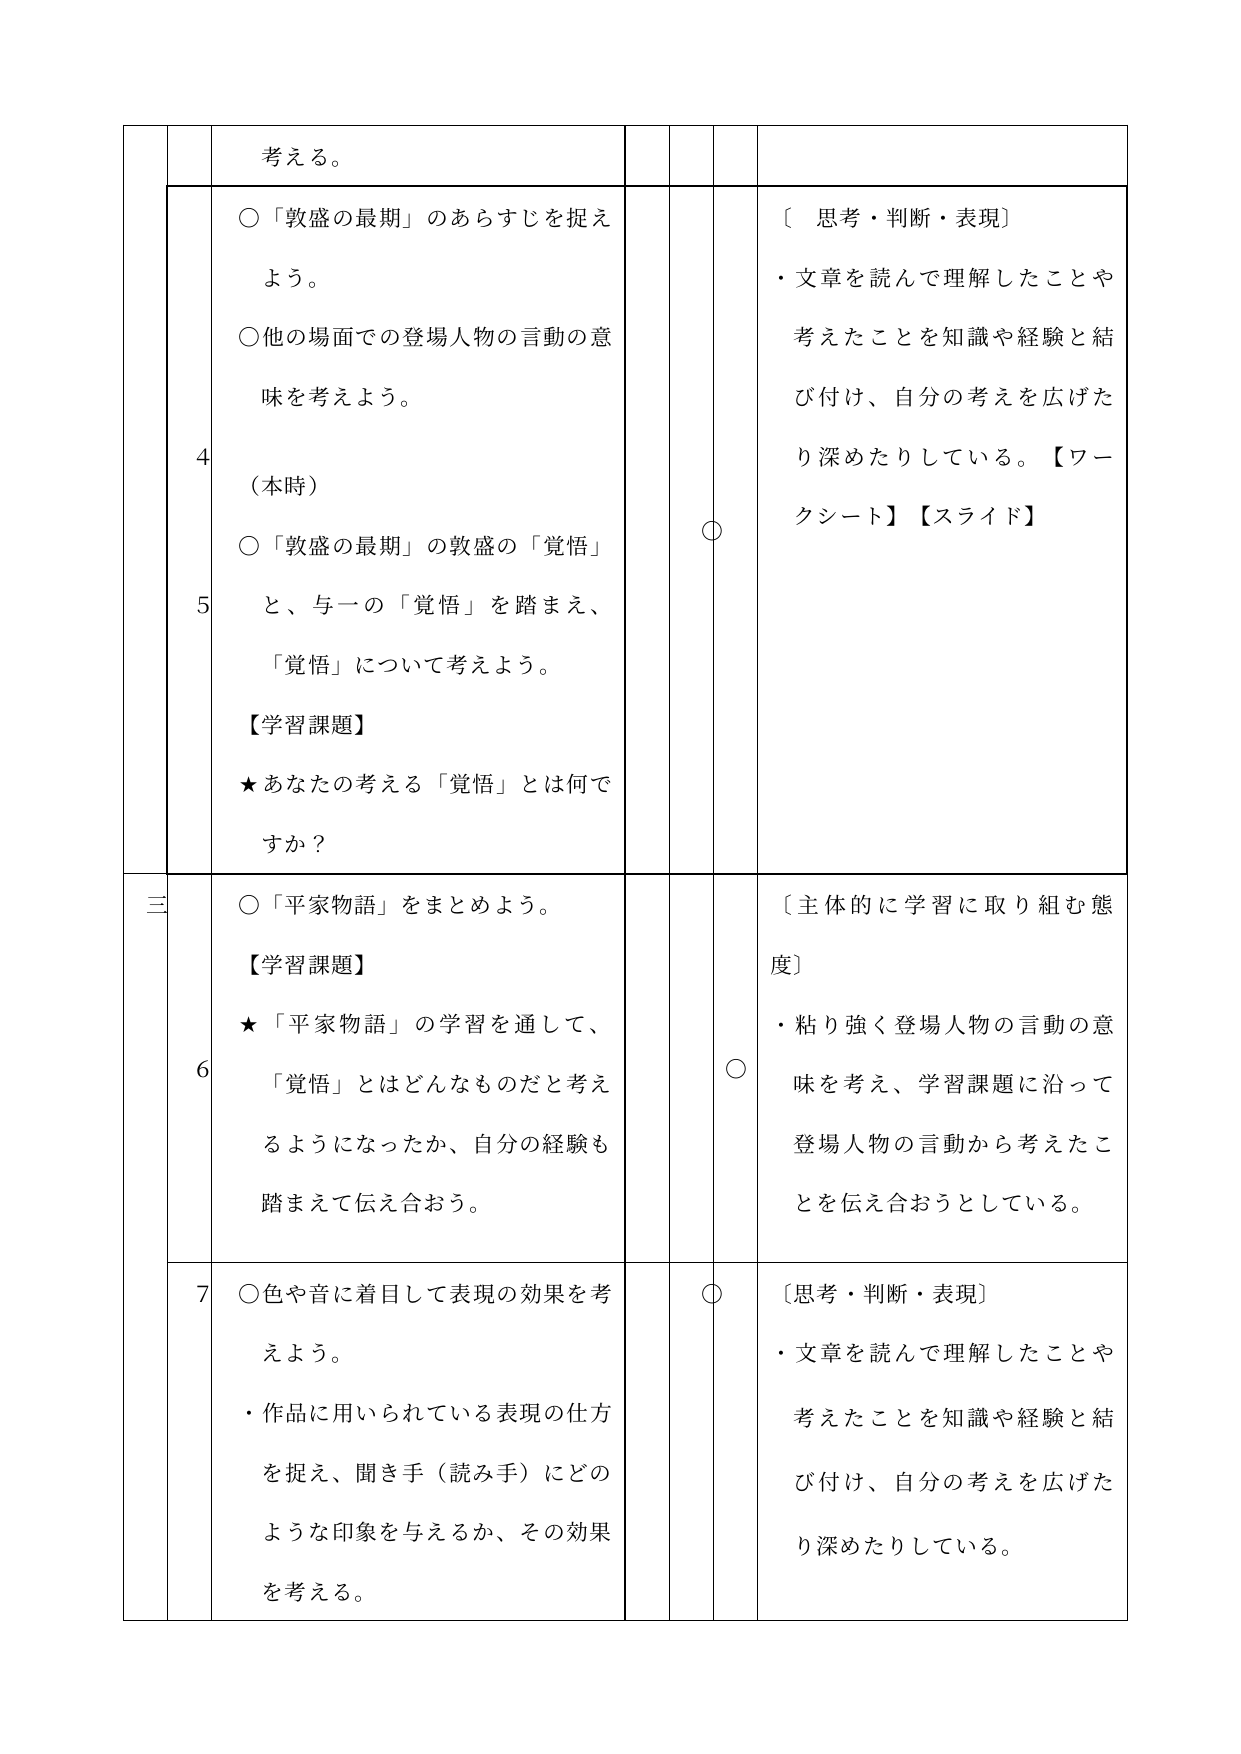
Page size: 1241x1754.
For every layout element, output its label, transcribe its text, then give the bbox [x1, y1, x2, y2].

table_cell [758, 126, 1127, 185]
table_cell ６ [168, 875, 211, 1262]
table_cell ３ [168, 126, 211, 185]
table_cell 〇 [670, 1263, 713, 1620]
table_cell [212, 126, 624, 185]
table_cell 〇「平家物語」をまとめよう。 【学習課題】 ★「平家物語」の学習を通して、「覚悟」とはどんなものだと考えるようになったか、自分の経験も踏まえて伝え合おう。 [212, 875, 624, 1262]
table_cell 二 [124, 126, 167, 872]
table_cell ７ [168, 1263, 211, 1620]
table_cell [626, 1263, 669, 1620]
table_cell 〇 [714, 875, 757, 1262]
table_cell [714, 126, 757, 185]
table_cell [714, 187, 757, 872]
table_cell [626, 875, 669, 1262]
table_cell [626, 187, 669, 872]
table_cell 〔思考・判断・表現〕 ・文章を読んで理解したことや考えたことを知識や経験と結び付け、自分の考えを広げたり深めたりしている。【ワークシート】【スライド】 [758, 187, 1126, 872]
table_cell 三 [124, 874, 167, 1620]
table_cell 〇 [670, 187, 713, 872]
table_cell [714, 1263, 757, 1620]
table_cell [212, 1263, 624, 1620]
table_cell ○ [670, 126, 713, 185]
table_cell [626, 126, 669, 185]
table_cell [670, 875, 713, 1262]
table_cell 〇「敦盛の最期」のあらすじを捉えよう。 〇他の場面での登場人物の言動の意味を考えよう。 （本時） 〇「敦盛の最期」の敦盛の「覚悟」と、与一の「覚悟」を踏まえ、「覚悟」について考えよう。 【学習課題】 ★あなたの考える「覚悟」とは何ですか？ [212, 187, 624, 872]
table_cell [758, 1263, 1127, 1620]
table_cell ４ ５ [168, 187, 211, 872]
table_cell 〔主体的に学習に取り組む態度〕 ・粘り強く登場人物の言動の意味を考え、学習課題に沿って登場人物の言動から考えたことを伝え合おうとしている。 [758, 875, 1127, 1262]
